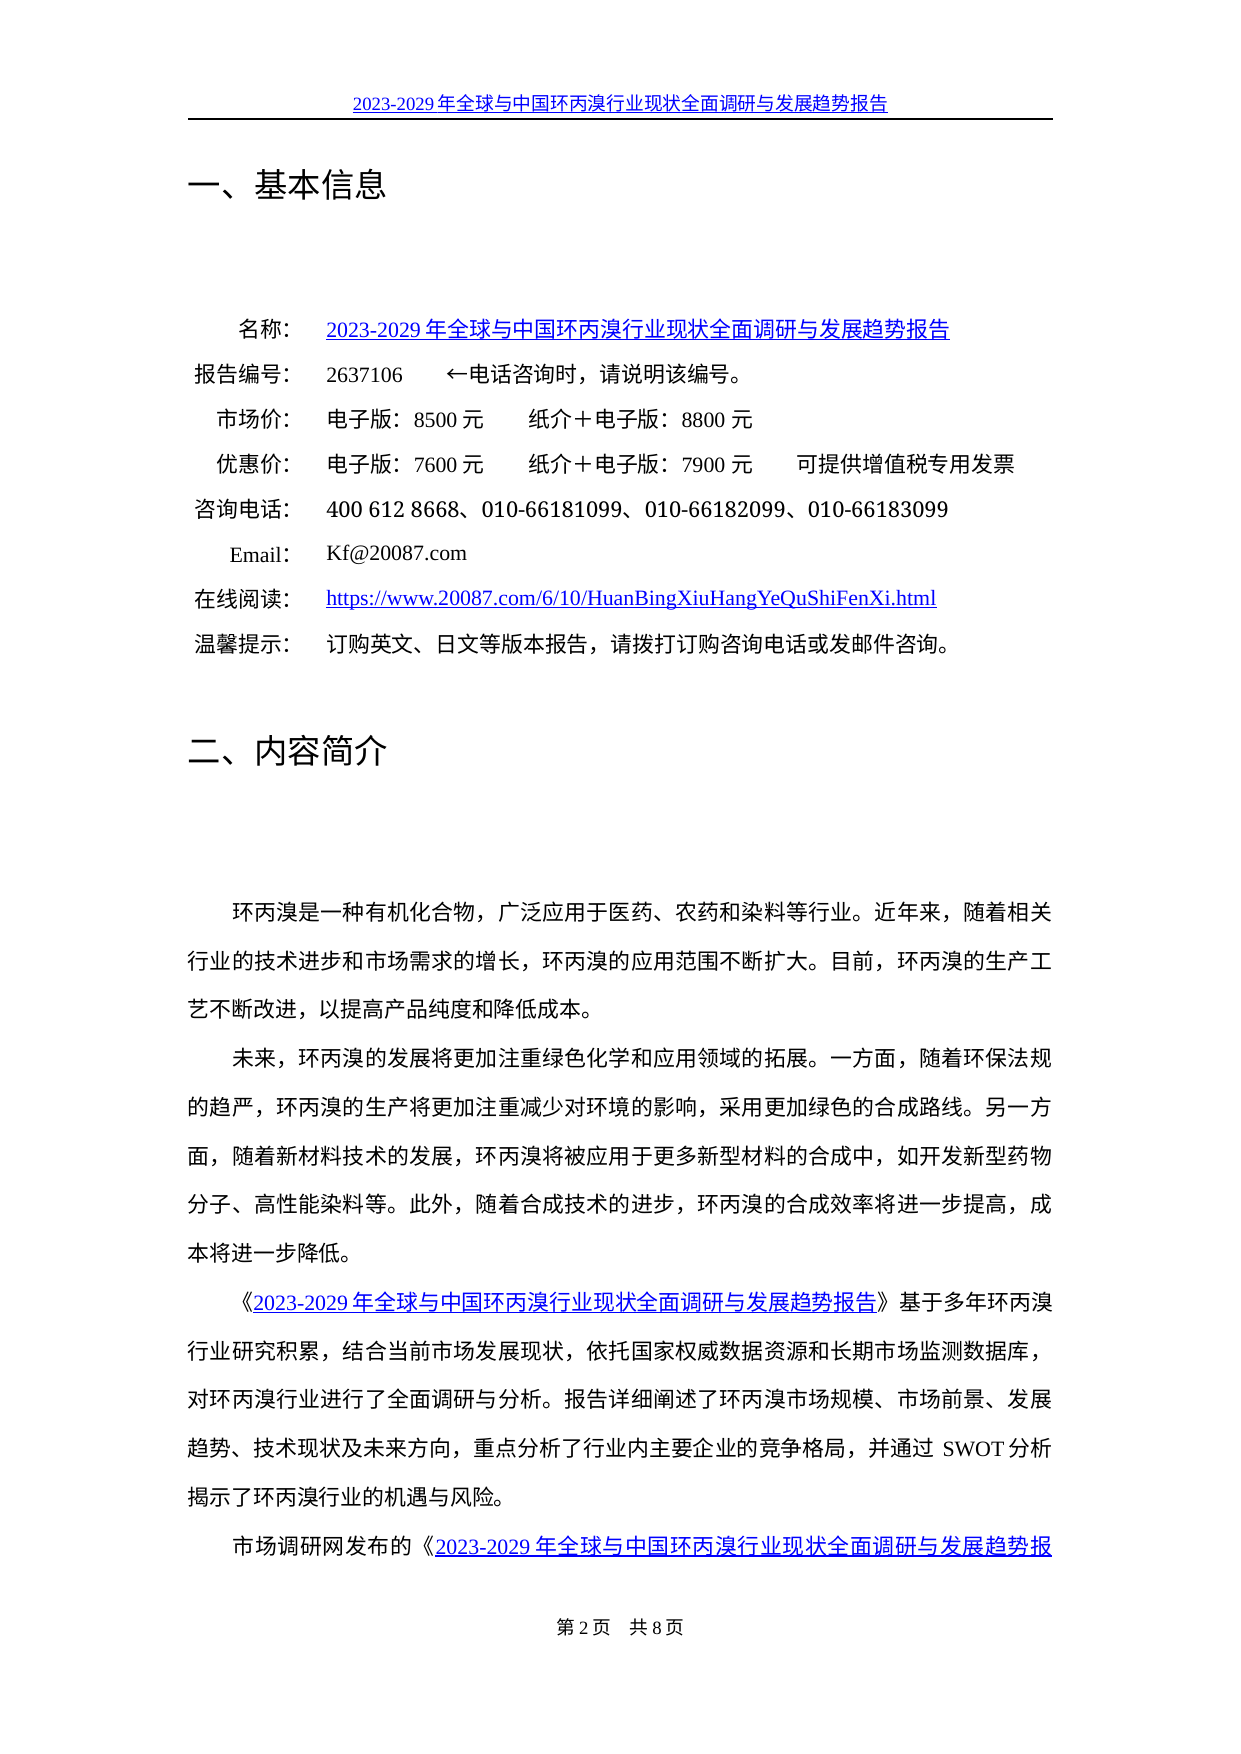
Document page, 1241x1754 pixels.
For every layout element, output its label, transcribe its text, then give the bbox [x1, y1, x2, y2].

table_cell 在线阅读： [167, 582, 315, 627]
title 一、基本信息 [187, 150, 1053, 215]
table_cell 电子版：8500 元 纸介＋电子版：8800 元 [315, 402, 1073, 447]
table_header 名称： [167, 312, 315, 357]
table_cell 温馨提示： [167, 627, 315, 672]
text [187, 894, 1053, 1561]
table_cell [315, 582, 1073, 627]
title 二、内容简介 [187, 717, 1053, 782]
table_header 2023-2029年全球与中国环丙溴行业现状全面调研与发展趋势报告 [315, 312, 1073, 357]
table_cell 2637106 ←电话咨询时，请说明该编号。 [315, 357, 1073, 402]
table_cell 订购英文、日文等版本报告，请拨打订购咨询电话或发邮件咨询。 [315, 627, 1073, 672]
table_cell Kf@20087.com [315, 537, 1073, 582]
table_cell 优惠价： [167, 447, 315, 492]
table_cell 400 612 8668、010-66181099、010-66182099、010-66183099 [315, 492, 1073, 537]
table_cell 咨询电话： [167, 492, 315, 537]
table_cell 电子版：7600 元 纸介＋电子版：7900 元 可提供增值税专用发票 [315, 447, 1073, 492]
table_cell Email： [167, 537, 315, 582]
table_cell 市场价： [167, 402, 315, 447]
table_cell 报告编号： [167, 357, 315, 402]
